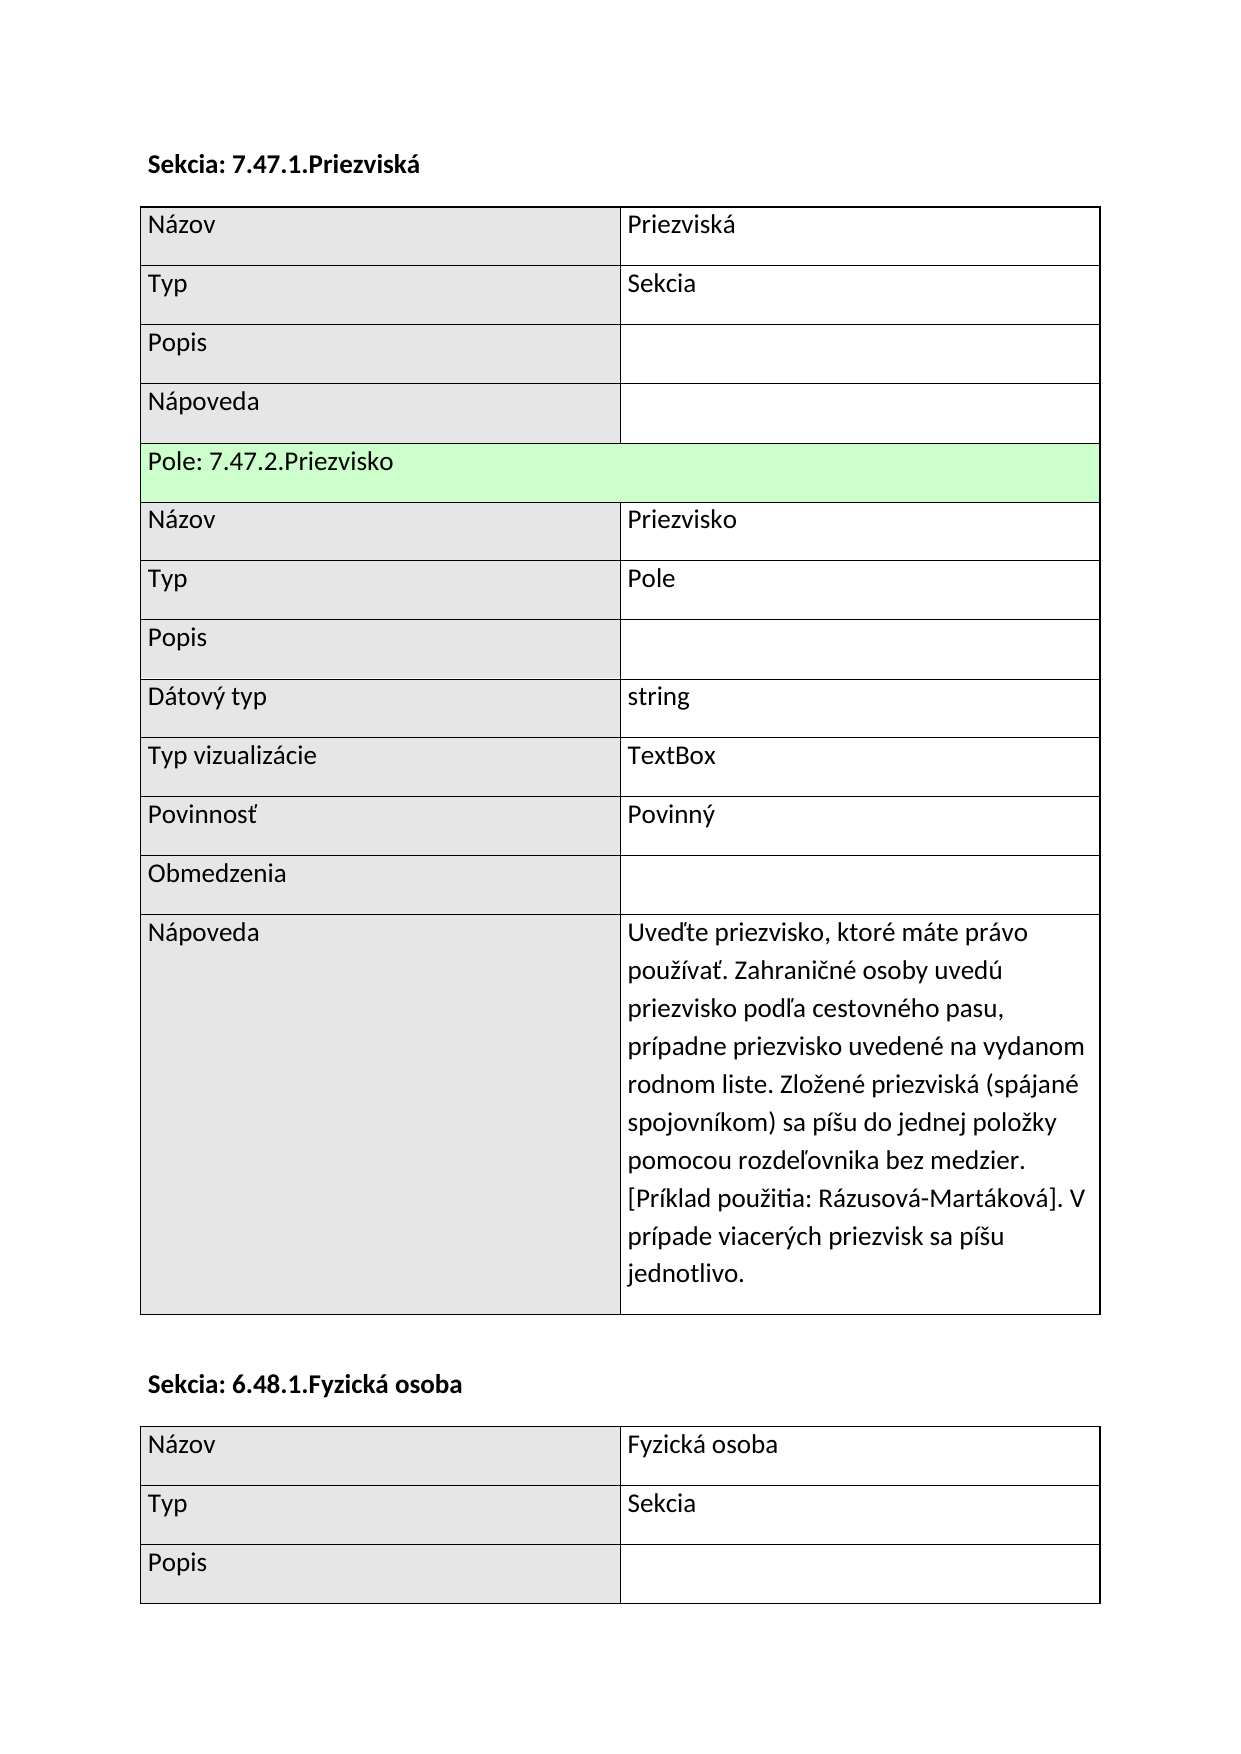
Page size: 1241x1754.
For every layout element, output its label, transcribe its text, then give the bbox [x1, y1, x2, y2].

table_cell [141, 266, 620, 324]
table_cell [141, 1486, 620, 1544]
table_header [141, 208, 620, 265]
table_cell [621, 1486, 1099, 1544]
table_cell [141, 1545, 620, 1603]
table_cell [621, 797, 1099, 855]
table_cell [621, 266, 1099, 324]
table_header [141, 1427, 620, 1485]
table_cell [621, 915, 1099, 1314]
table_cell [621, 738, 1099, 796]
text Sekcia: 7.47.1.Priezviská [148, 148, 1093, 181]
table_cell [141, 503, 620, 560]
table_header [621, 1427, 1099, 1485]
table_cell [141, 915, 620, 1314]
text Sekcia: 6.48.1.Fyzická osoba [148, 1367, 1093, 1400]
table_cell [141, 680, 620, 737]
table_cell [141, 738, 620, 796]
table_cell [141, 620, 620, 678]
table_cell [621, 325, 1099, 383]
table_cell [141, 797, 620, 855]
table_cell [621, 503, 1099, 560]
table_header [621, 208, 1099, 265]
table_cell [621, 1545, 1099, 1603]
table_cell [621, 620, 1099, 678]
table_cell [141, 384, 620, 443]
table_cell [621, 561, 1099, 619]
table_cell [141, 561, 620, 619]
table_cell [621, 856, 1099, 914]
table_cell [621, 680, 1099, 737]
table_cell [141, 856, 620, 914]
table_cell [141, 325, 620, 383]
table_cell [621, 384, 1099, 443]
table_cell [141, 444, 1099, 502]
